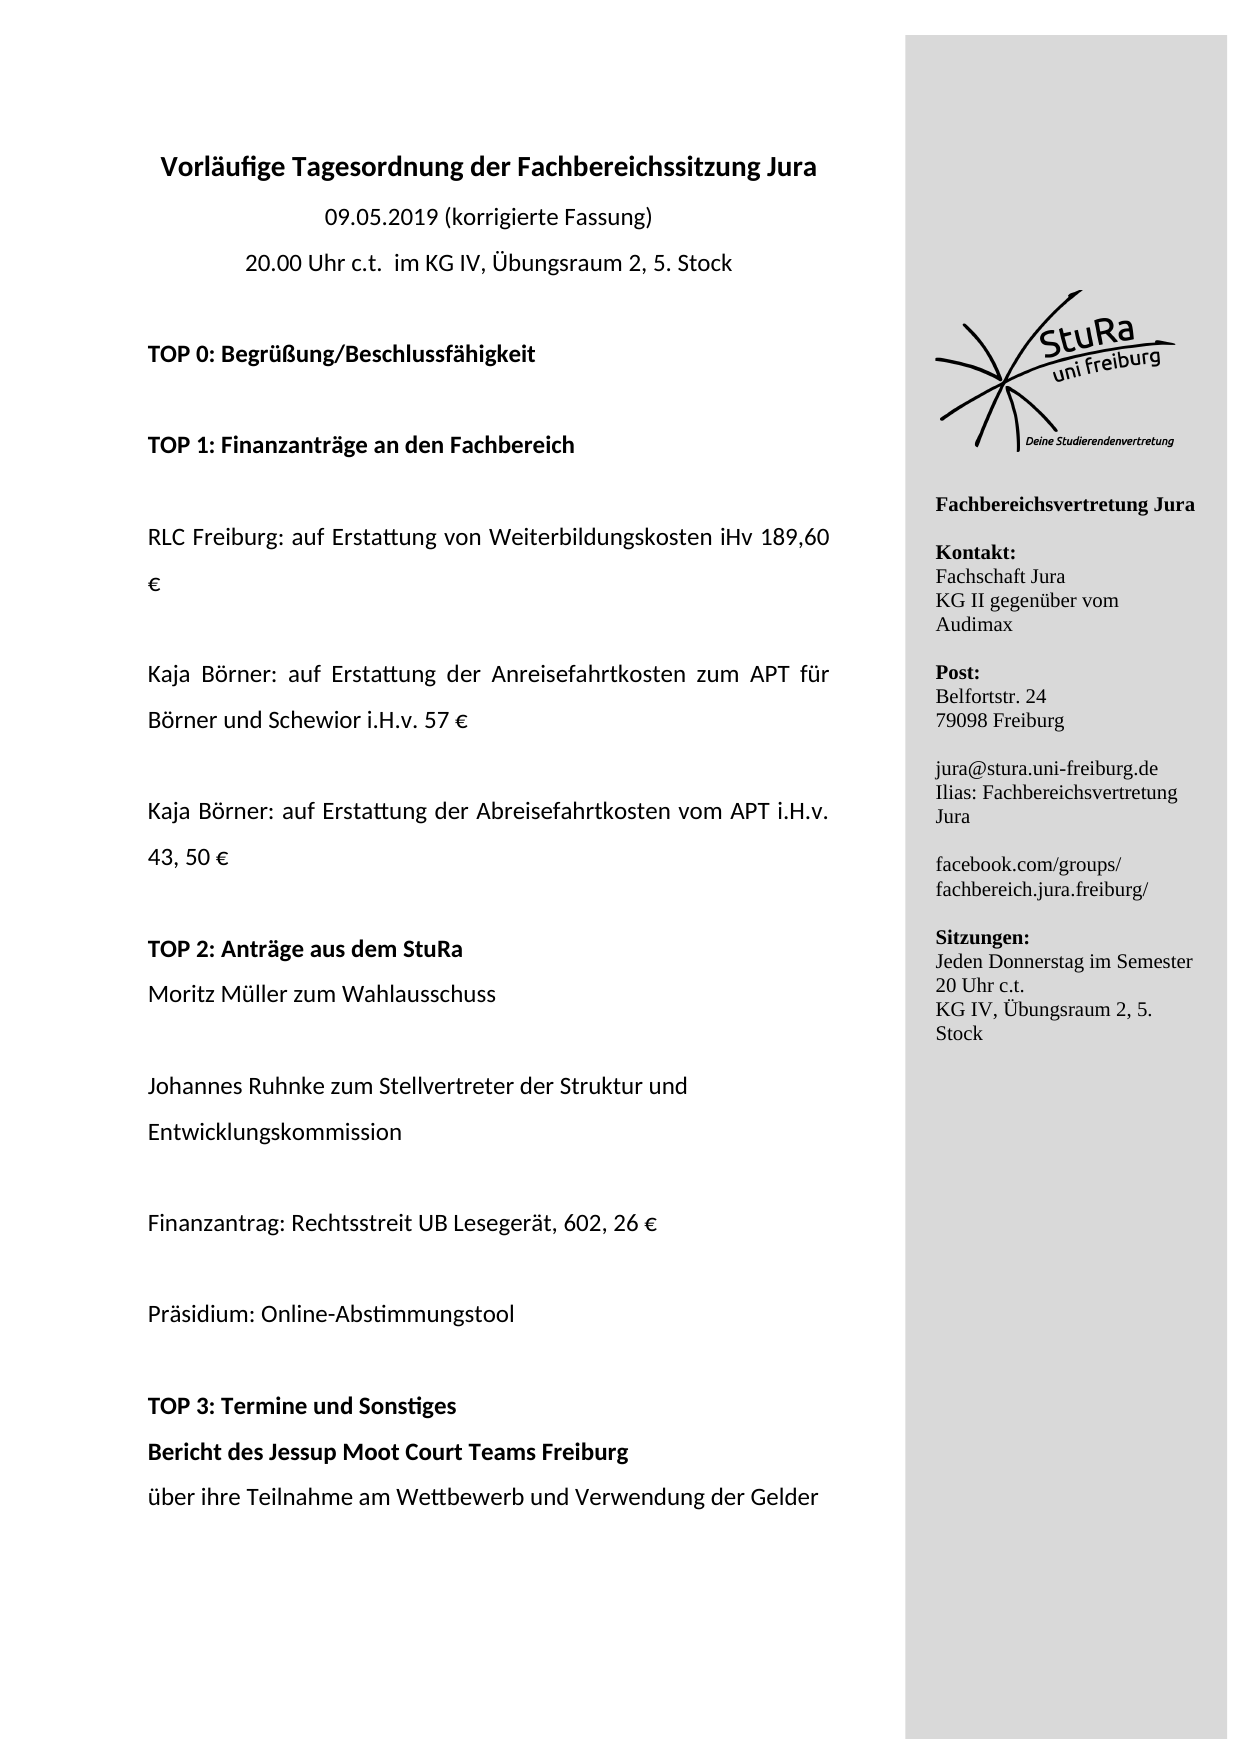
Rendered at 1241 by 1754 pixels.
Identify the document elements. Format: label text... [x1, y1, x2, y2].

text Finanzantrag: Rechtsstreit UB Lesegerät, 602, 26 € [148, 1207, 1093, 1238]
text TOP 3: Termine und Sonstiges [148, 1390, 1093, 1421]
text Bericht des Jessup Moot Court Teams Freiburg [148, 1436, 1093, 1466]
text Johannes Ruhnke zum Stellvertreter der Struktur und Entwicklungskommission [148, 1070, 1093, 1146]
text TOP 0: Begrüßung/Beschlussfähigkeit [148, 338, 1093, 369]
text Moritz Müller zum Wahlausschuss [148, 978, 1093, 1009]
text 20.00 Uhr c.t. im KG IV, Übungsraum 2, 5. Stock [148, 247, 1093, 277]
picture [935, 290, 1176, 452]
text RLC Freiburg: auf Erstattung von Weiterbildungskosten iHv 189,60 € [148, 521, 1093, 597]
text Präsidium: Online-Abstimmungstool [148, 1298, 1093, 1329]
text Vorläufige Tagesordnung der Fachbereichssitzung Jura [148, 148, 1093, 183]
text Kaja Börner: auf Erstattung der Anreisefahrtkosten zum APT für Börner und Schewior i.H.v. 57 € [148, 658, 1093, 734]
text Kaja Börner: auf Erstattung der Abreisefahrtkosten vom APT i.H.v. 43, 50 € [148, 796, 1093, 872]
text TOP 2: Anträge aus dem StuRa [148, 933, 1093, 963]
text über ihre Teilnahme am Wettbewerb und Verwendung der Gelder [148, 1481, 1093, 1512]
text 09.05.2019 (korrigierte Fassung) [148, 201, 1093, 232]
text TOP 1: Finanzanträge an den Fachbereich [148, 430, 1093, 460]
